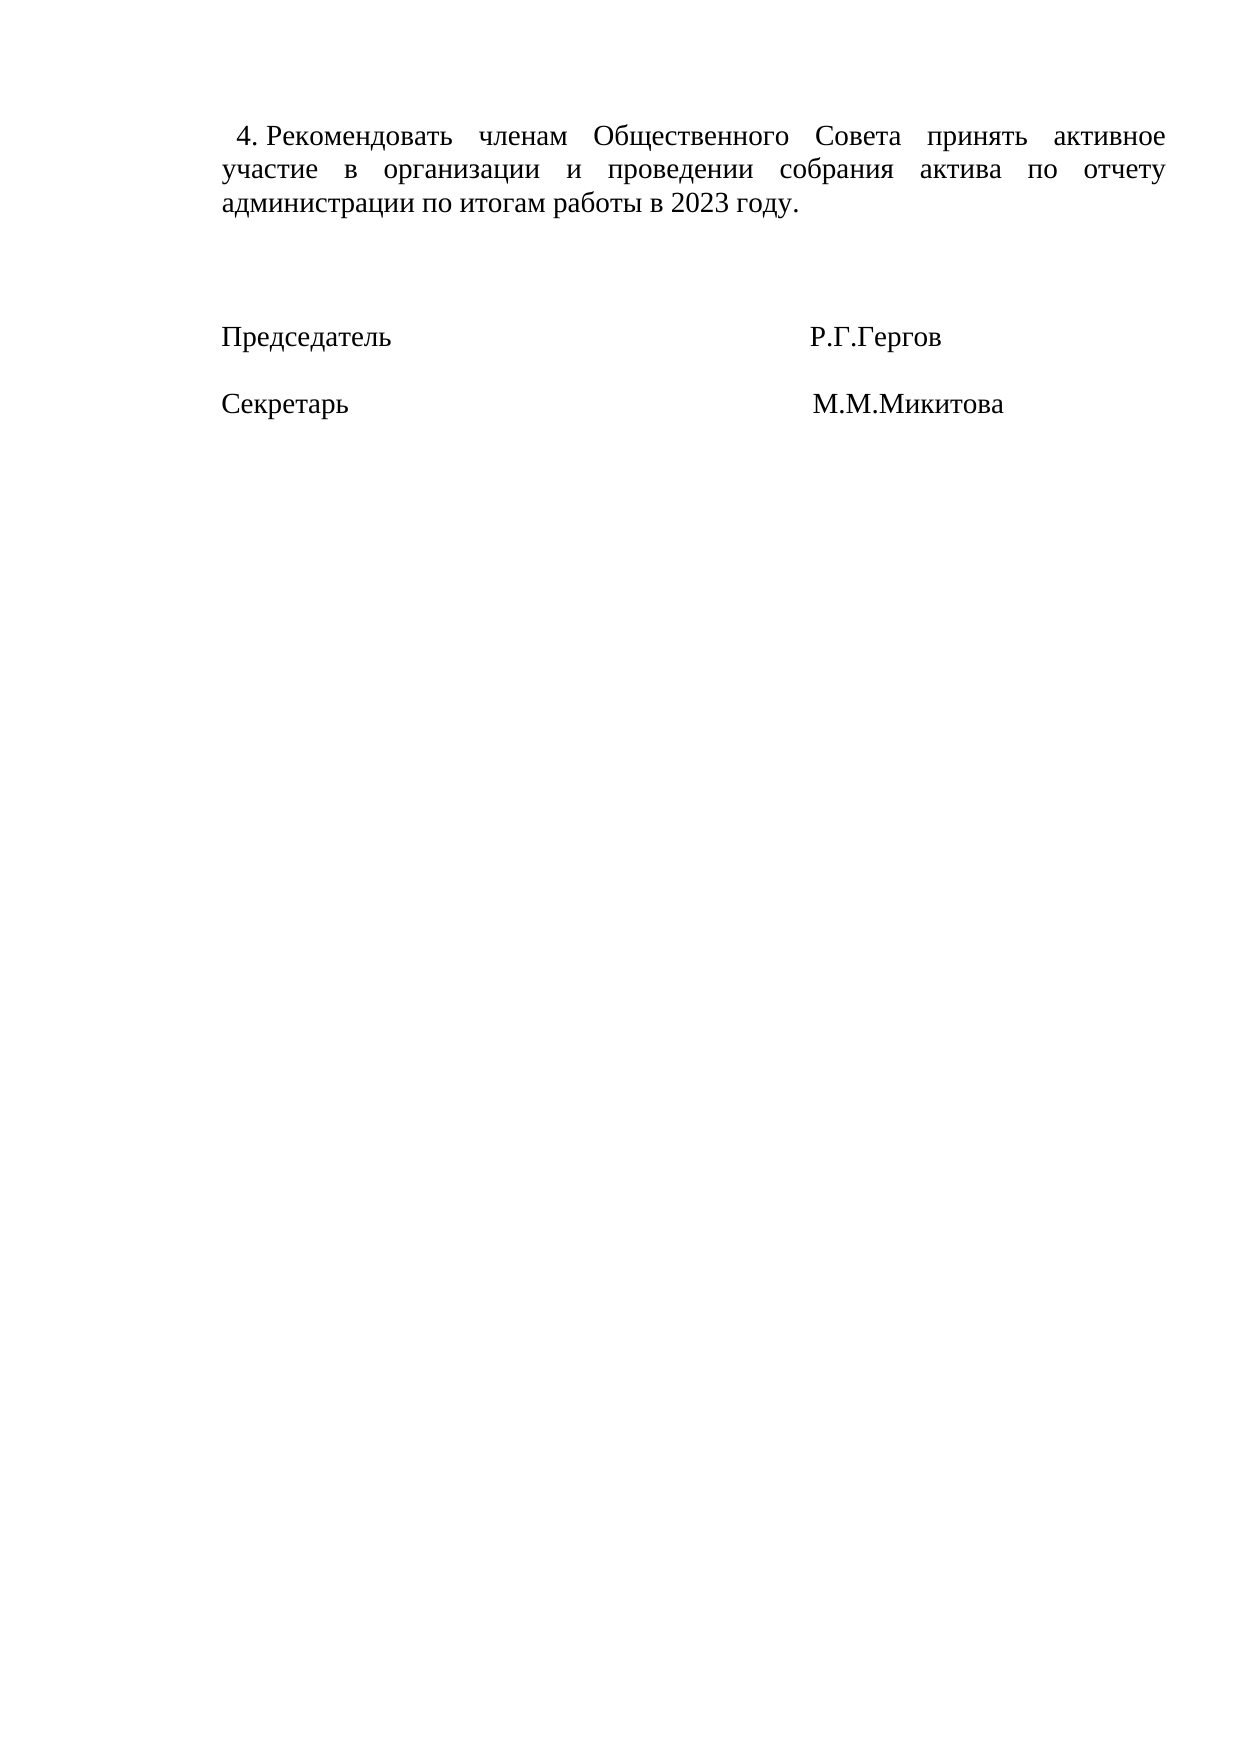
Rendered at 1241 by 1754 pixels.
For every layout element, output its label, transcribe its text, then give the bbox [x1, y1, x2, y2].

text Секретарь М.М.Микитова [177, 386, 1167, 420]
text Председатель Р.Г.Гергов [177, 319, 1167, 353]
list Рекомендовать членам Общественного Совета принять активное участие в организации и проведении собрания актива по отчету администрации по итогам работы в 2023 году. [222, 118, 1167, 219]
